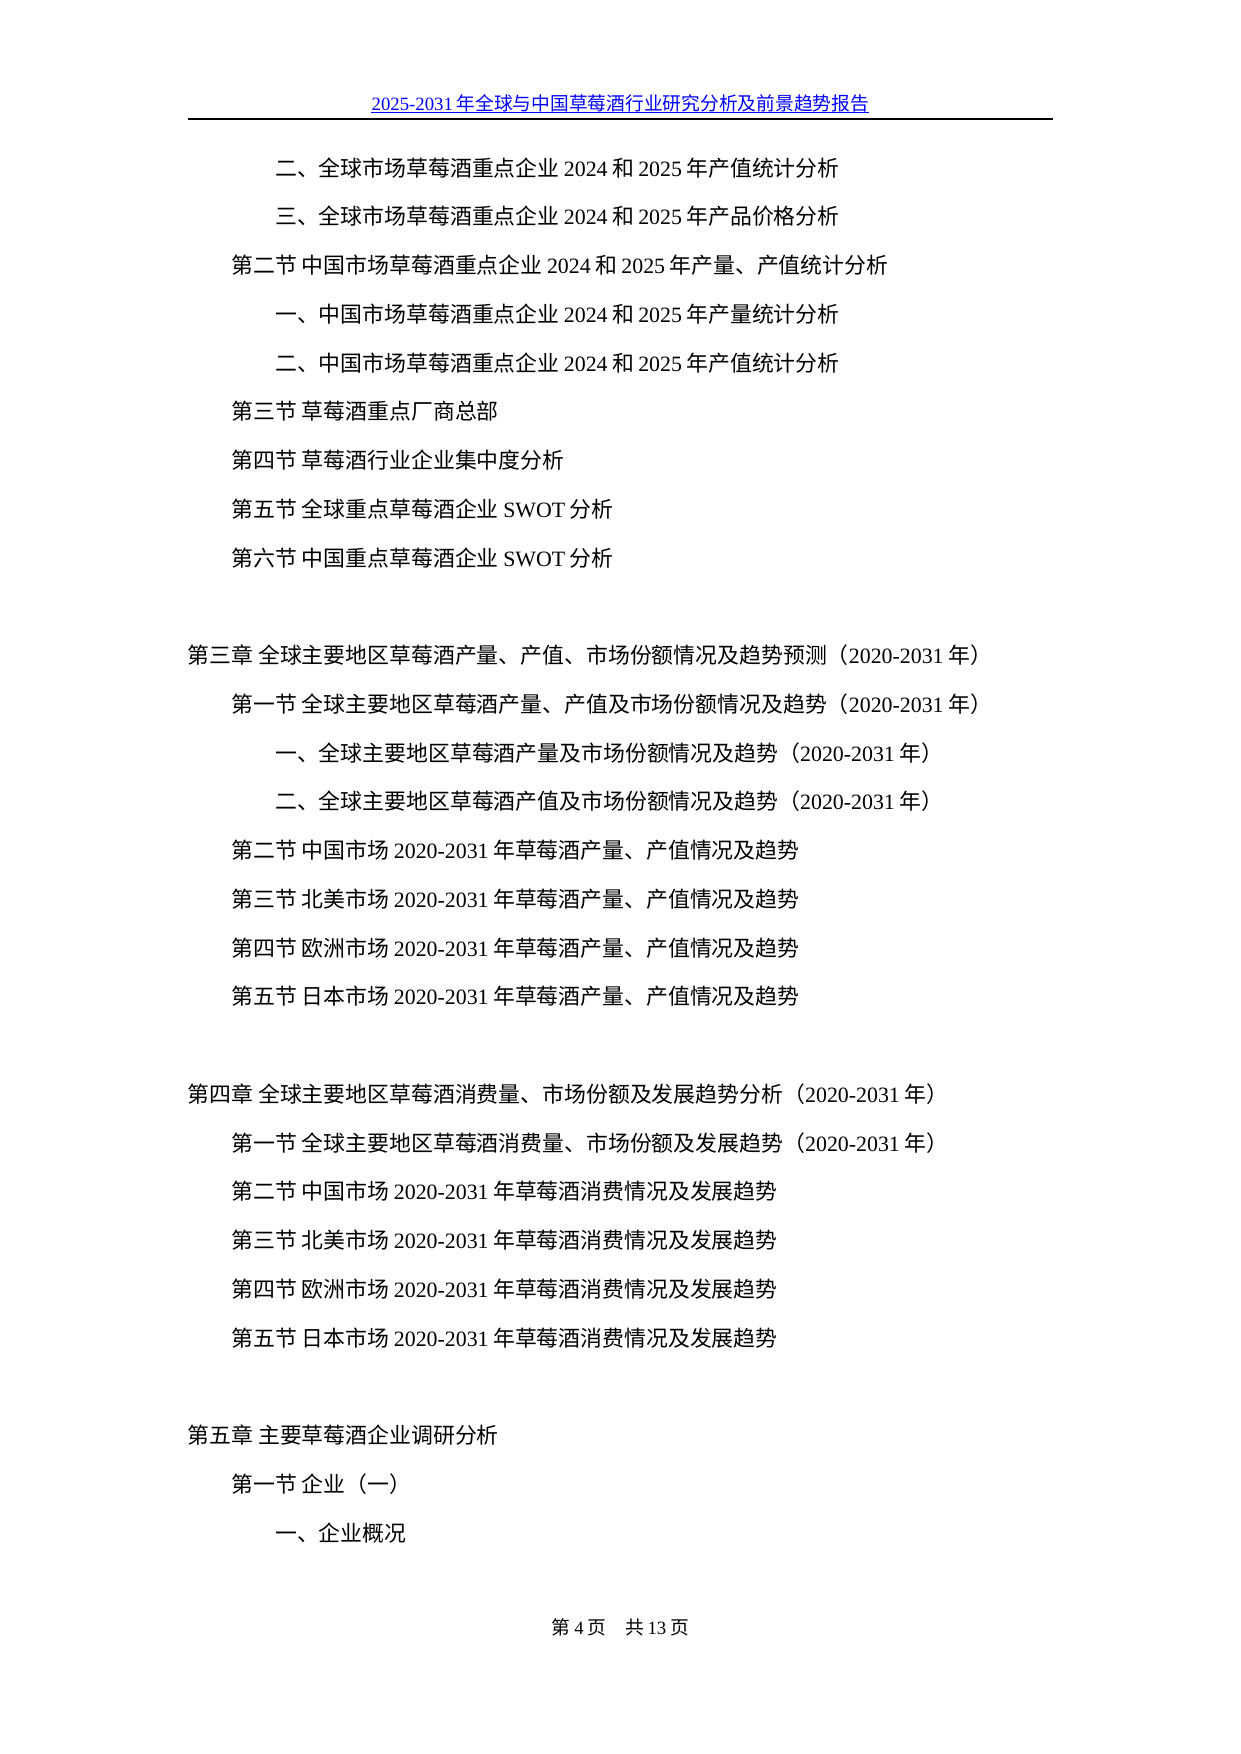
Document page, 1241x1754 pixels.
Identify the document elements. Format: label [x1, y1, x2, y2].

text [187, 150, 1053, 1548]
